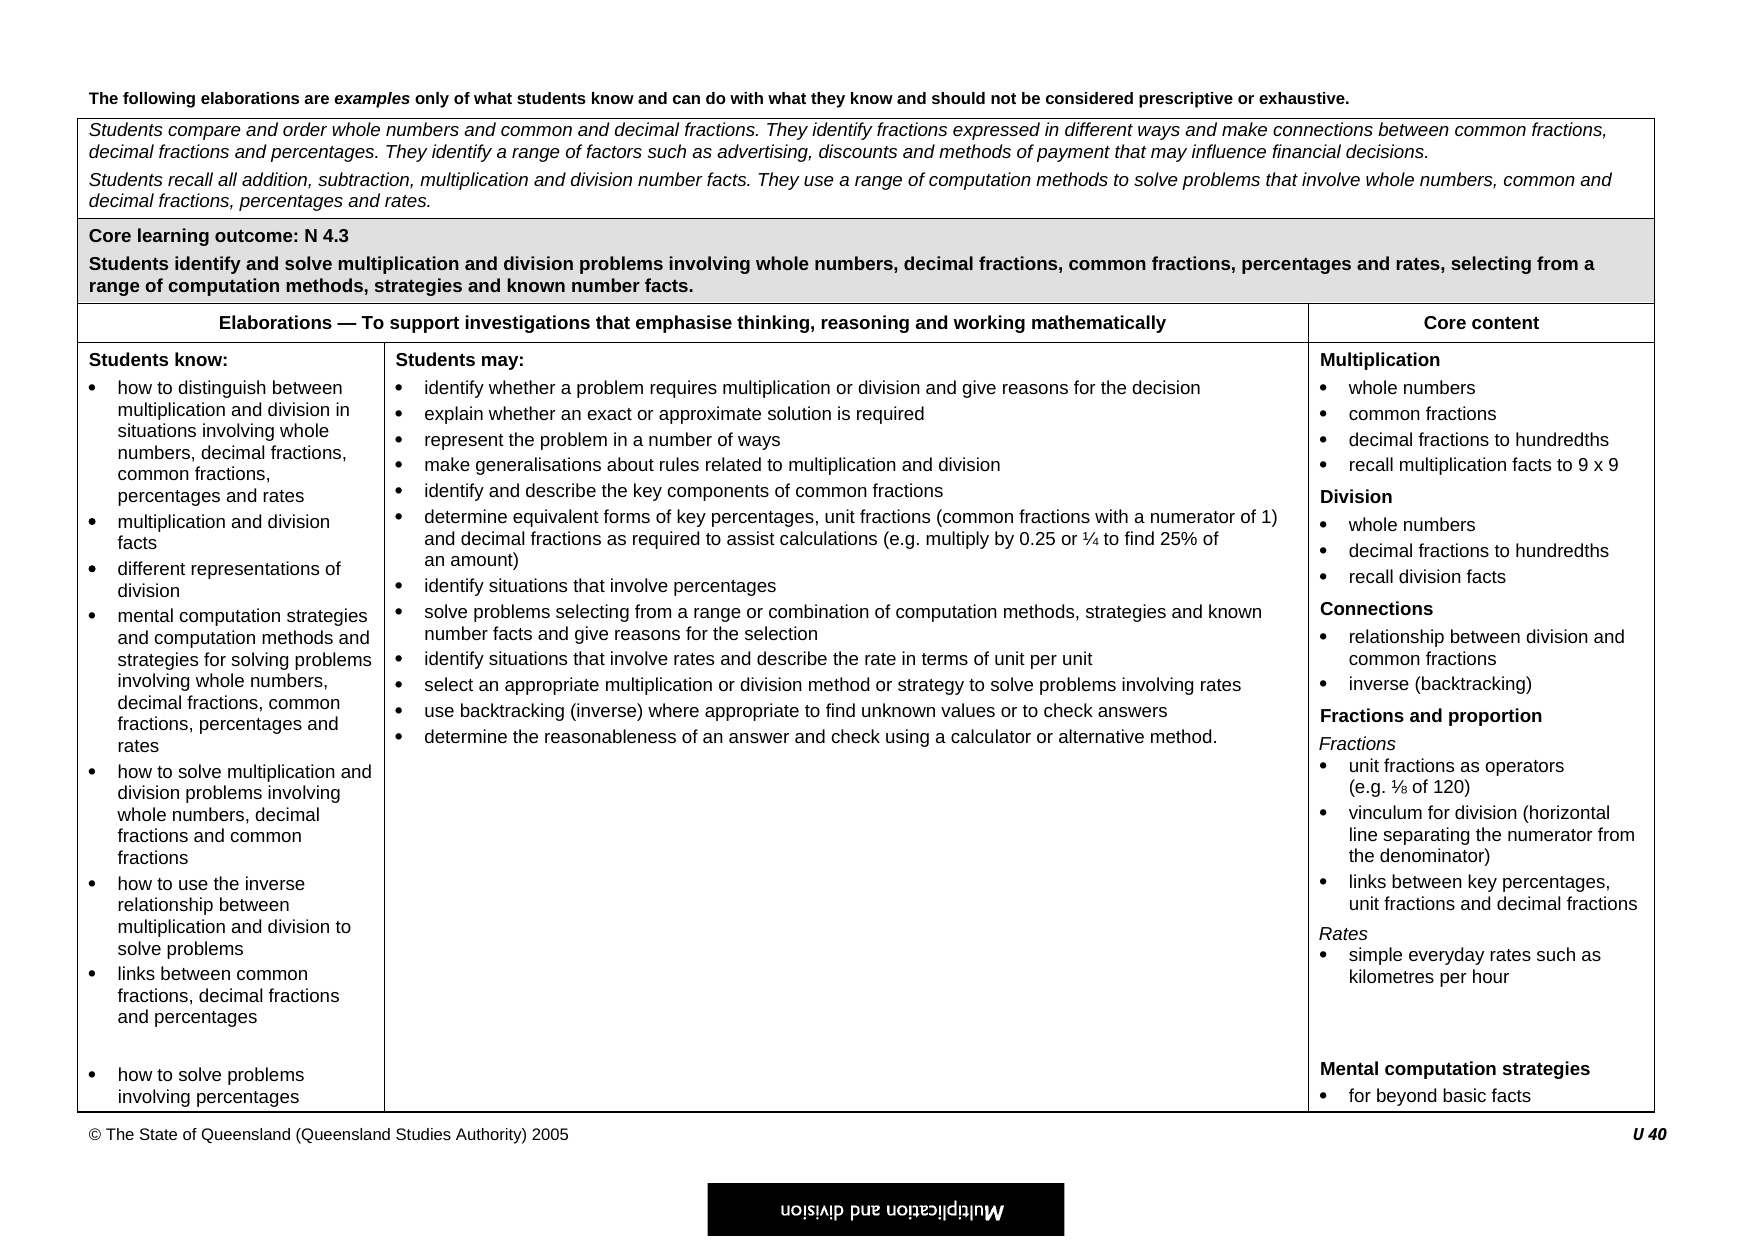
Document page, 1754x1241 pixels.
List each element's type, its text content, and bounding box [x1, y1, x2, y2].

table_cell Core content [1309, 304, 1654, 342]
picture [707, 1183, 1065, 1236]
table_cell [1309, 343, 1654, 1111]
table_cell Elaborations — To support investigations that emphasise thinking, reasoning and working mathematically [78, 304, 1308, 342]
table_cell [385, 343, 1308, 1111]
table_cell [78, 343, 384, 1111]
table_cell Core learning outcome: N 4.3 Students identify and solve multiplication and division problems involving whole numbers, decimal fractions, common fractions, percentages and rates, selecting from a range of computation methods, strategies and known number facts. [78, 219, 1654, 302]
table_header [78, 119, 1654, 218]
